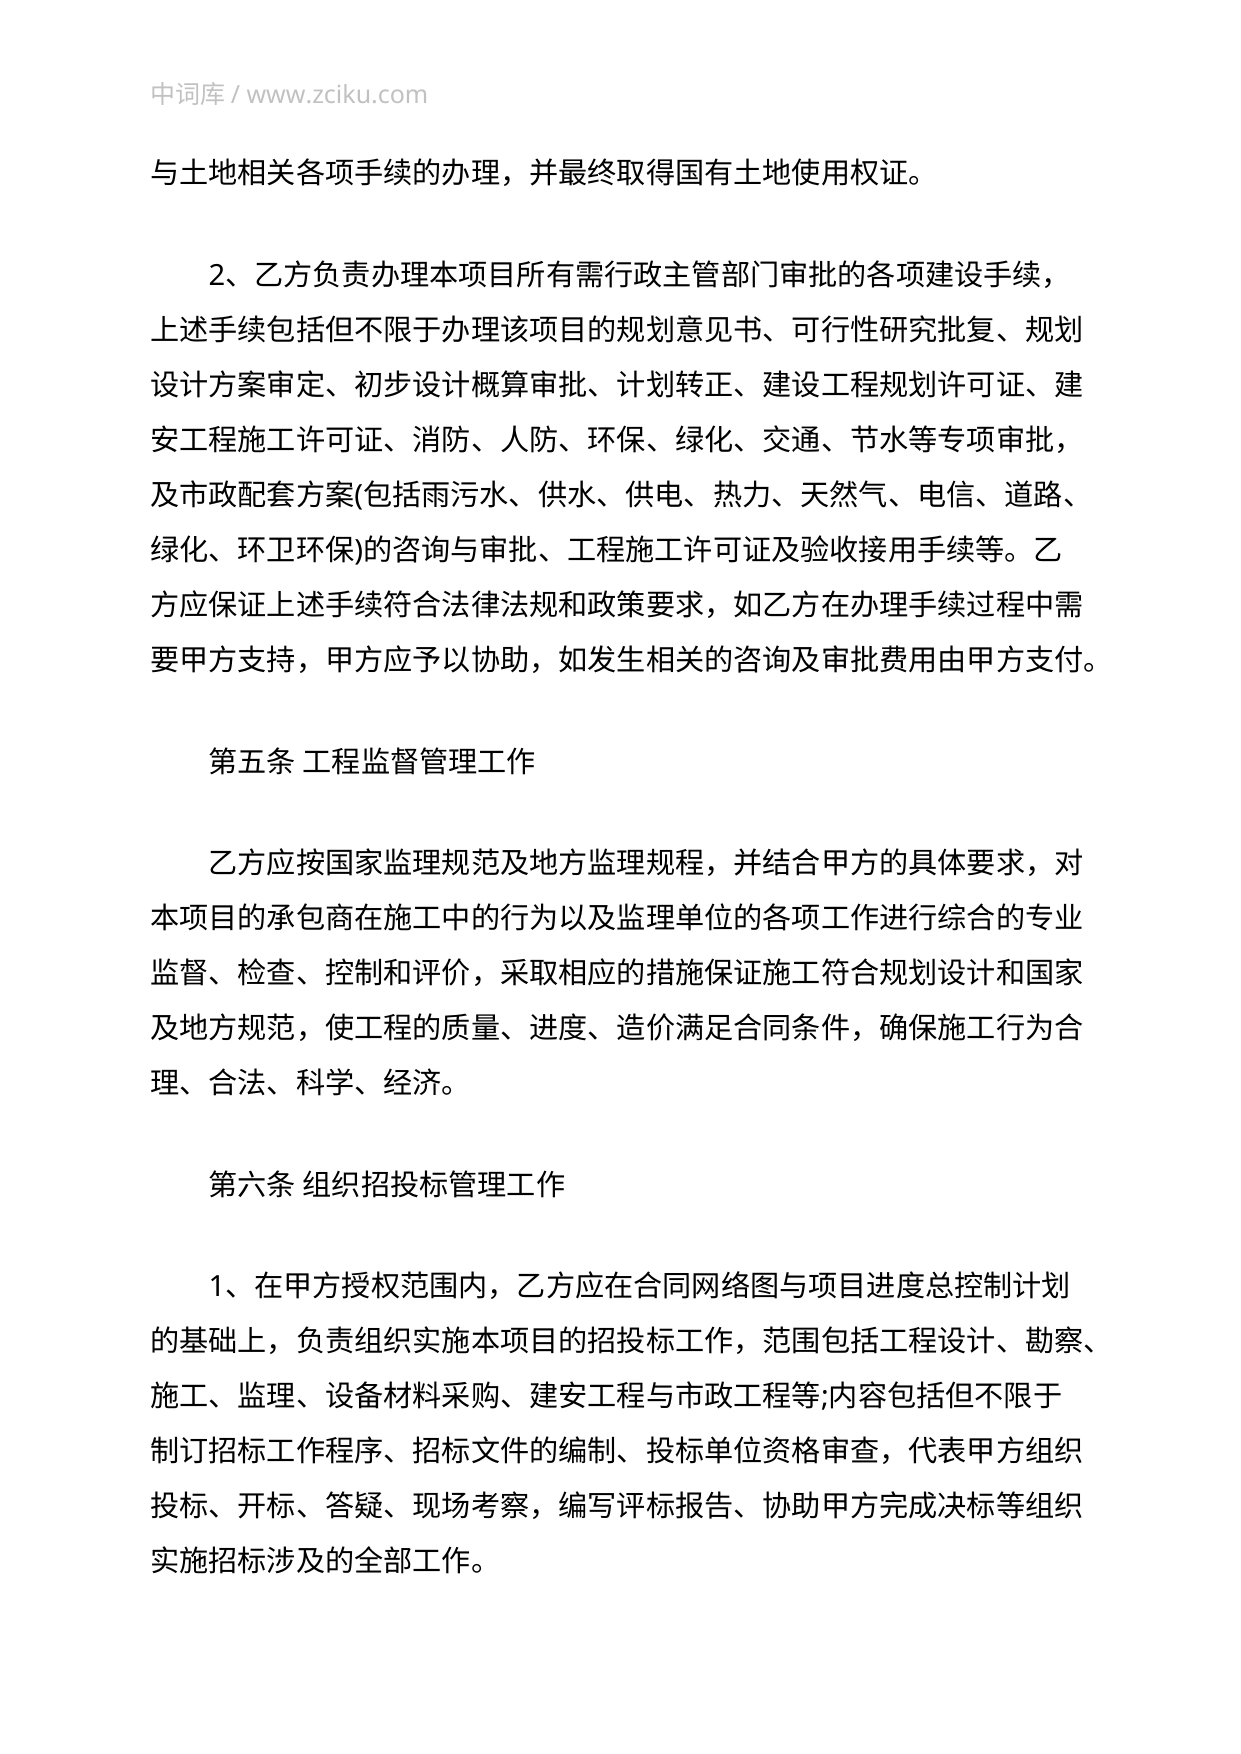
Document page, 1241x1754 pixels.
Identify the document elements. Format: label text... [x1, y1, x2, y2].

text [150, 150, 1090, 192]
text 1、在甲方授权范围内，乙方应在合同网络图与项目进度总控制计划的基础上，负责组织实施本项目的招投标工作，范围包括工程设计、勘察、施工、监理、设备材料采购、建安工程与市政工程等;内容包括但不限于制订招标工作程序、招标文件的编制、投标单位资格审查，代表甲方组织投标、开标、答疑、现场考察，编写评标报告、协助甲方完成决标等组织实施招标涉及的全部工作。 [150, 1263, 1090, 1580]
text 第六条 组织招投标管理工作 [150, 1161, 1090, 1203]
text 乙方应按国家监理规范及地方监理规程，并结合甲方的具体要求，对本项目的承包商在施工中的行为以及监理单位的各项工作进行综合的专业监督、检查、控制和评价，采取相应的措施保证施工符合规划设计和国家及地方规范，使工程的质量、进度、造价满足合同条件，确保施工行为合理、合法、科学、经济。 [150, 840, 1090, 1102]
text 2、乙方负责办理本项目所有需行政主管部门审批的各项建设手续，上述手续包括但不限于办理该项目的规划意见书、可行性研究批复、规划设计方案审定、初步设计概算审批、计划转正、建设工程规划许可证、建安工程施工许可证、消防、人防、环保、绿化、交通、节水等专项审批，及市政配套方案(包括雨污水、供水、供电、热力、天然气、电信、道路、绿化、环卫环保)的咨询与审批、工程施工许可证及验收接用手续等。乙方应保证上述手续符合法律法规和政策要求，如乙方在办理手续过程中需要甲方支持，甲方应予以协助，如发生相关的咨询及审批费用由甲方支付。 [150, 252, 1090, 679]
text 第五条 工程监督管理工作 [150, 738, 1090, 780]
